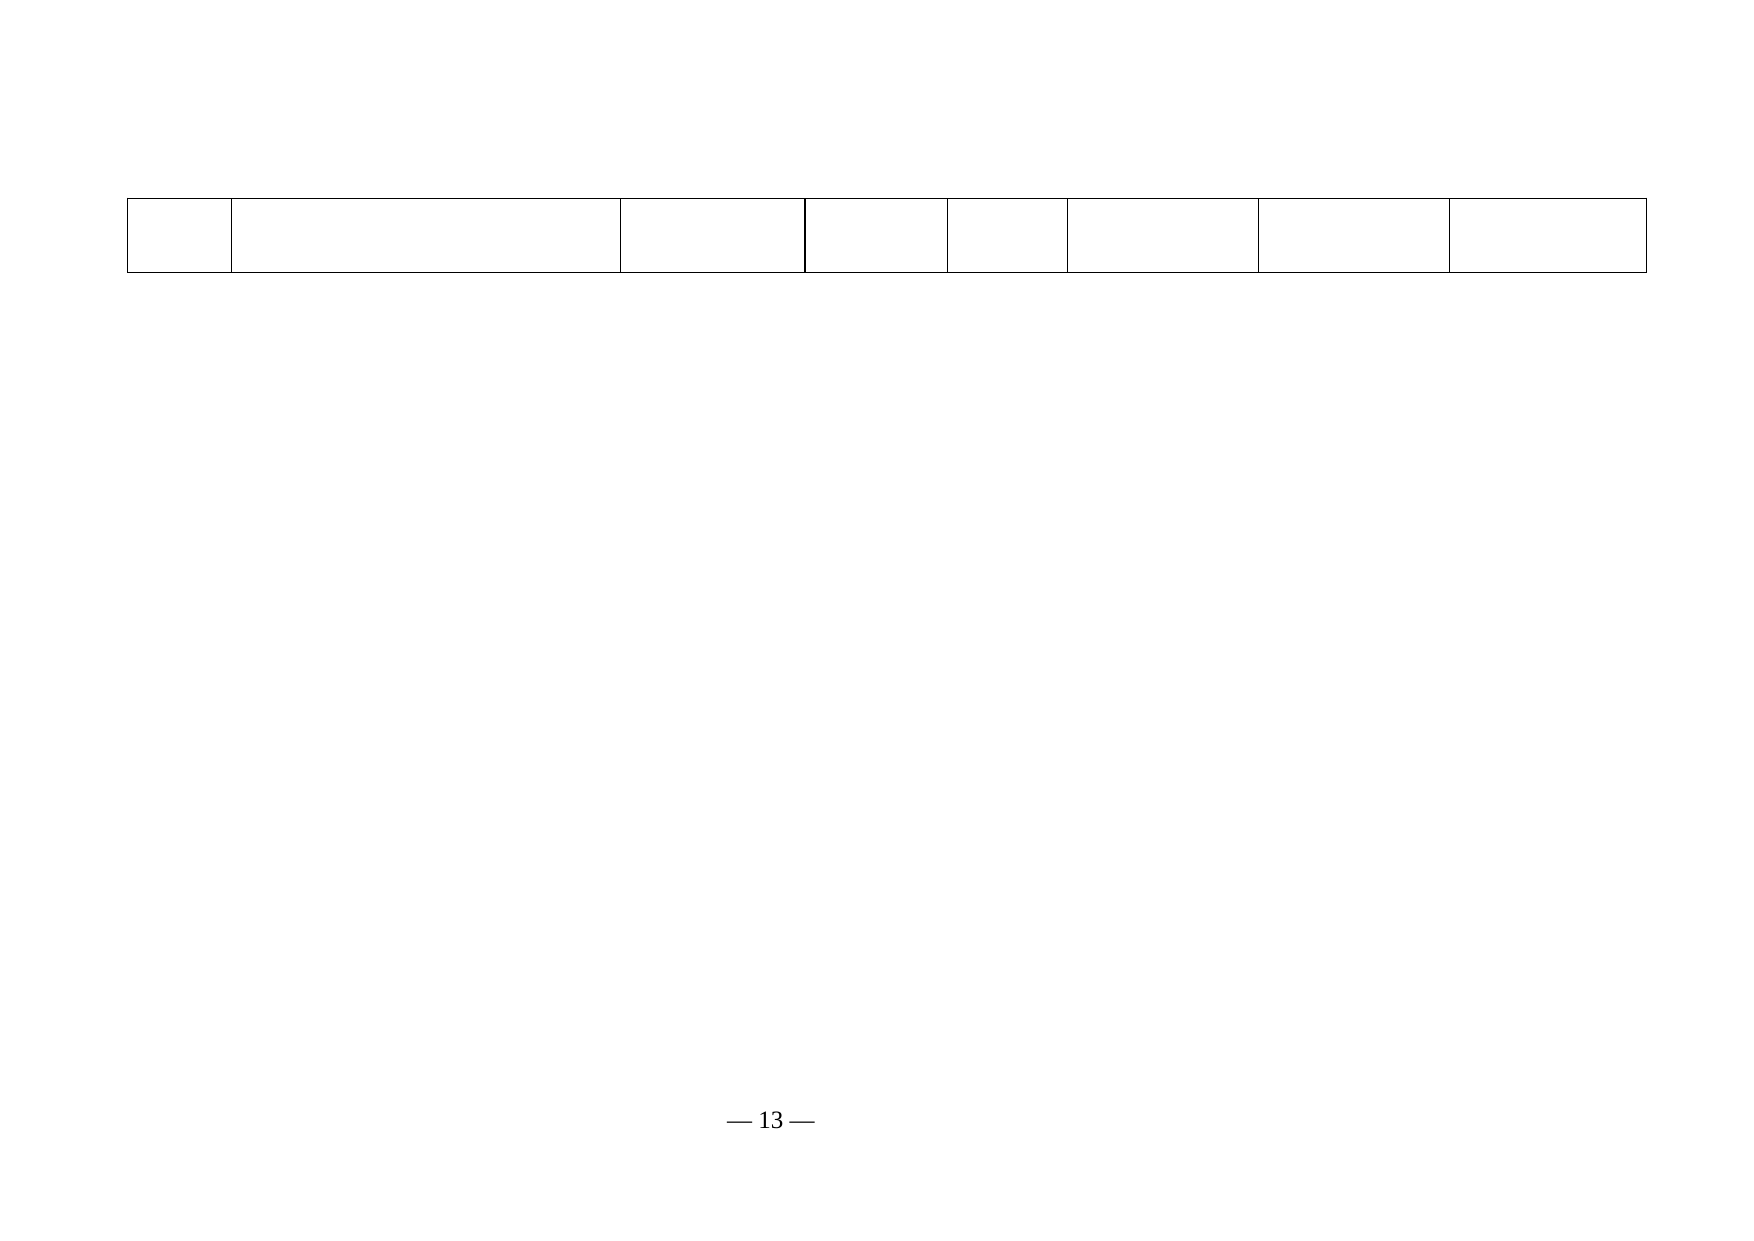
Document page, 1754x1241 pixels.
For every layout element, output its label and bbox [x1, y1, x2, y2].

table_cell [806, 199, 947, 272]
table_cell [1259, 199, 1449, 272]
table_cell [621, 199, 804, 272]
table_cell [948, 199, 1067, 272]
table_cell [1068, 199, 1258, 272]
table_cell [232, 199, 620, 272]
table_cell [1450, 199, 1646, 272]
table_cell [128, 199, 231, 272]
